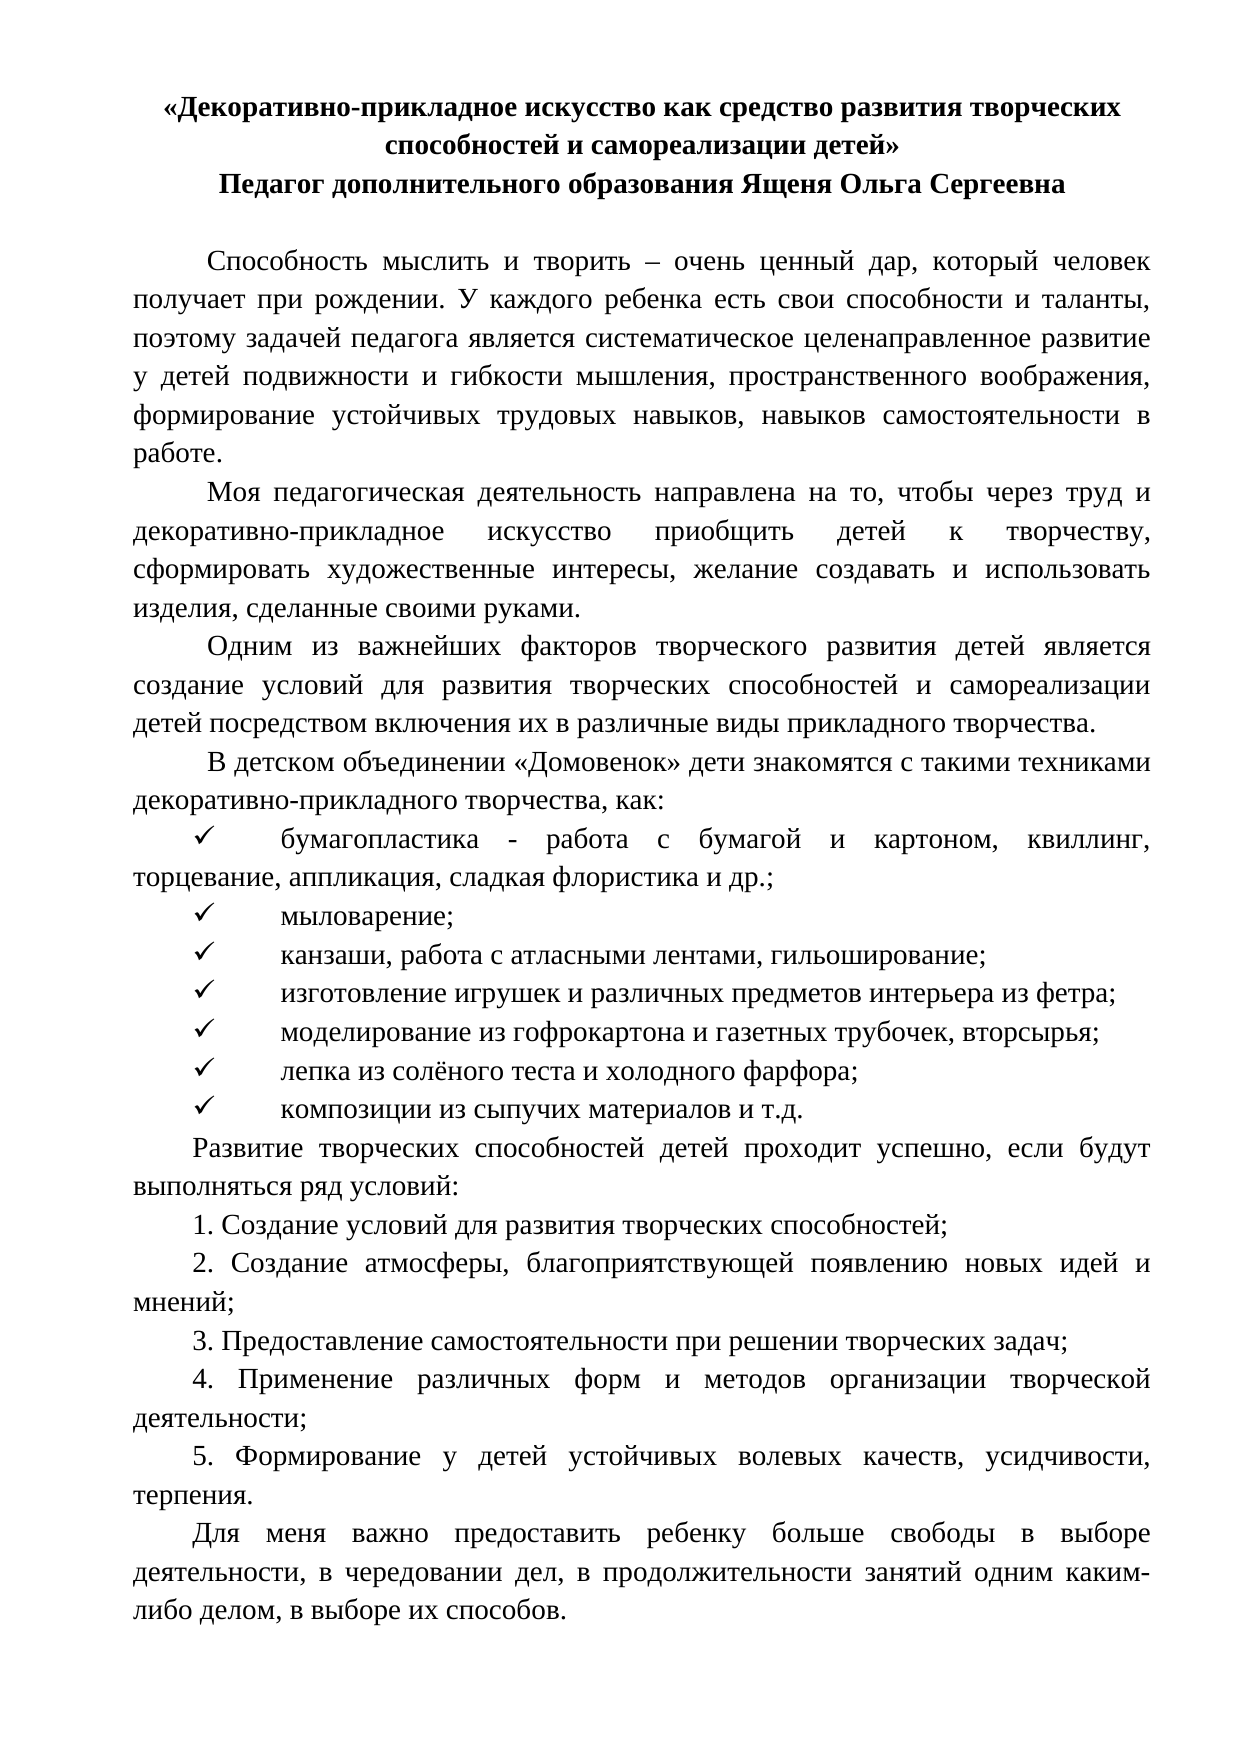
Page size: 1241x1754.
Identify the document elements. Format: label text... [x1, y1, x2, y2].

list моделирование из гофрокартона и газетных трубочек, вторсырья; [133, 1014, 1152, 1048]
text Моя педагогическая деятельность направлена на то, чтобы через труд и декоративно-прикладное искусство приобщить детей к творчеству, сформировать художественные интересы, желание создавать и использовать изделия, сделанные своими руками. [133, 474, 1152, 623]
list композиции из сыпучих материалов и т.д. [133, 1091, 1152, 1125]
text Педагог дополнительного образования Ященя Ольга Сергеевна [133, 166, 1152, 199]
text «Декоративно-прикладное искусство как средство развития творческих способностей и самореализации детей» [133, 89, 1152, 161]
list канзаши, работа с атласными лентами, гильоширование; [133, 937, 1152, 970]
list лепка из солёного теста и холодного фарфора; [133, 1053, 1152, 1086]
list мыловарение; [133, 898, 1152, 932]
list бумагопластика - работа с бумагой и картоном, квиллинг, торцевание, аппликация, сладкая флористика и др.; [133, 821, 1152, 893]
text 4. Применение различных форм и методов организации творческой деятельности; [133, 1361, 1152, 1433]
text Развитие творческих способностей детей проходит успешно, если будут выполняться ряд условий: [133, 1130, 1152, 1202]
text 3. Предоставление самостоятельности при решении творческих задач; [133, 1323, 1152, 1356]
list изготовление игрушек и различных предметов интерьера из фетра; [133, 975, 1152, 1009]
text 1. Создание условий для развития творческих способностей; [133, 1207, 1152, 1241]
text Для меня важно предоставить ребенку больше свободы в выборе деятельности, в чередовании дел, в продолжительности занятий одним каким-либо делом, в выборе их способов. [133, 1515, 1152, 1626]
text 2. Создание атмосферы, благоприятствующей появлению новых идей и мнений; [133, 1246, 1152, 1318]
text Способность мыслить и творить – очень ценный дар, который человек получает при рождении. У каждого ребенка есть свои способности и таланты, поэтому задачей педагога является систематическое целенаправленное развитие у детей подвижности и гибкости мышления, пространственного воображения, формирование устойчивых трудовых навыков, навыков самостоятельности в работе. [133, 243, 1152, 469]
text 5. Формирование у детей устойчивых волевых качеств, усидчивости, терпения. [133, 1438, 1152, 1510]
text Одним из важнейших факторов творческого развития детей является создание условий для развития творческих способностей и самореализации детей посредством включения их в различные виды прикладного творчества. [133, 628, 1152, 739]
text В детском объединении «Домовенок» дети знакомятся с такими техниками декоративно-прикладного творчества, как: [133, 744, 1152, 816]
